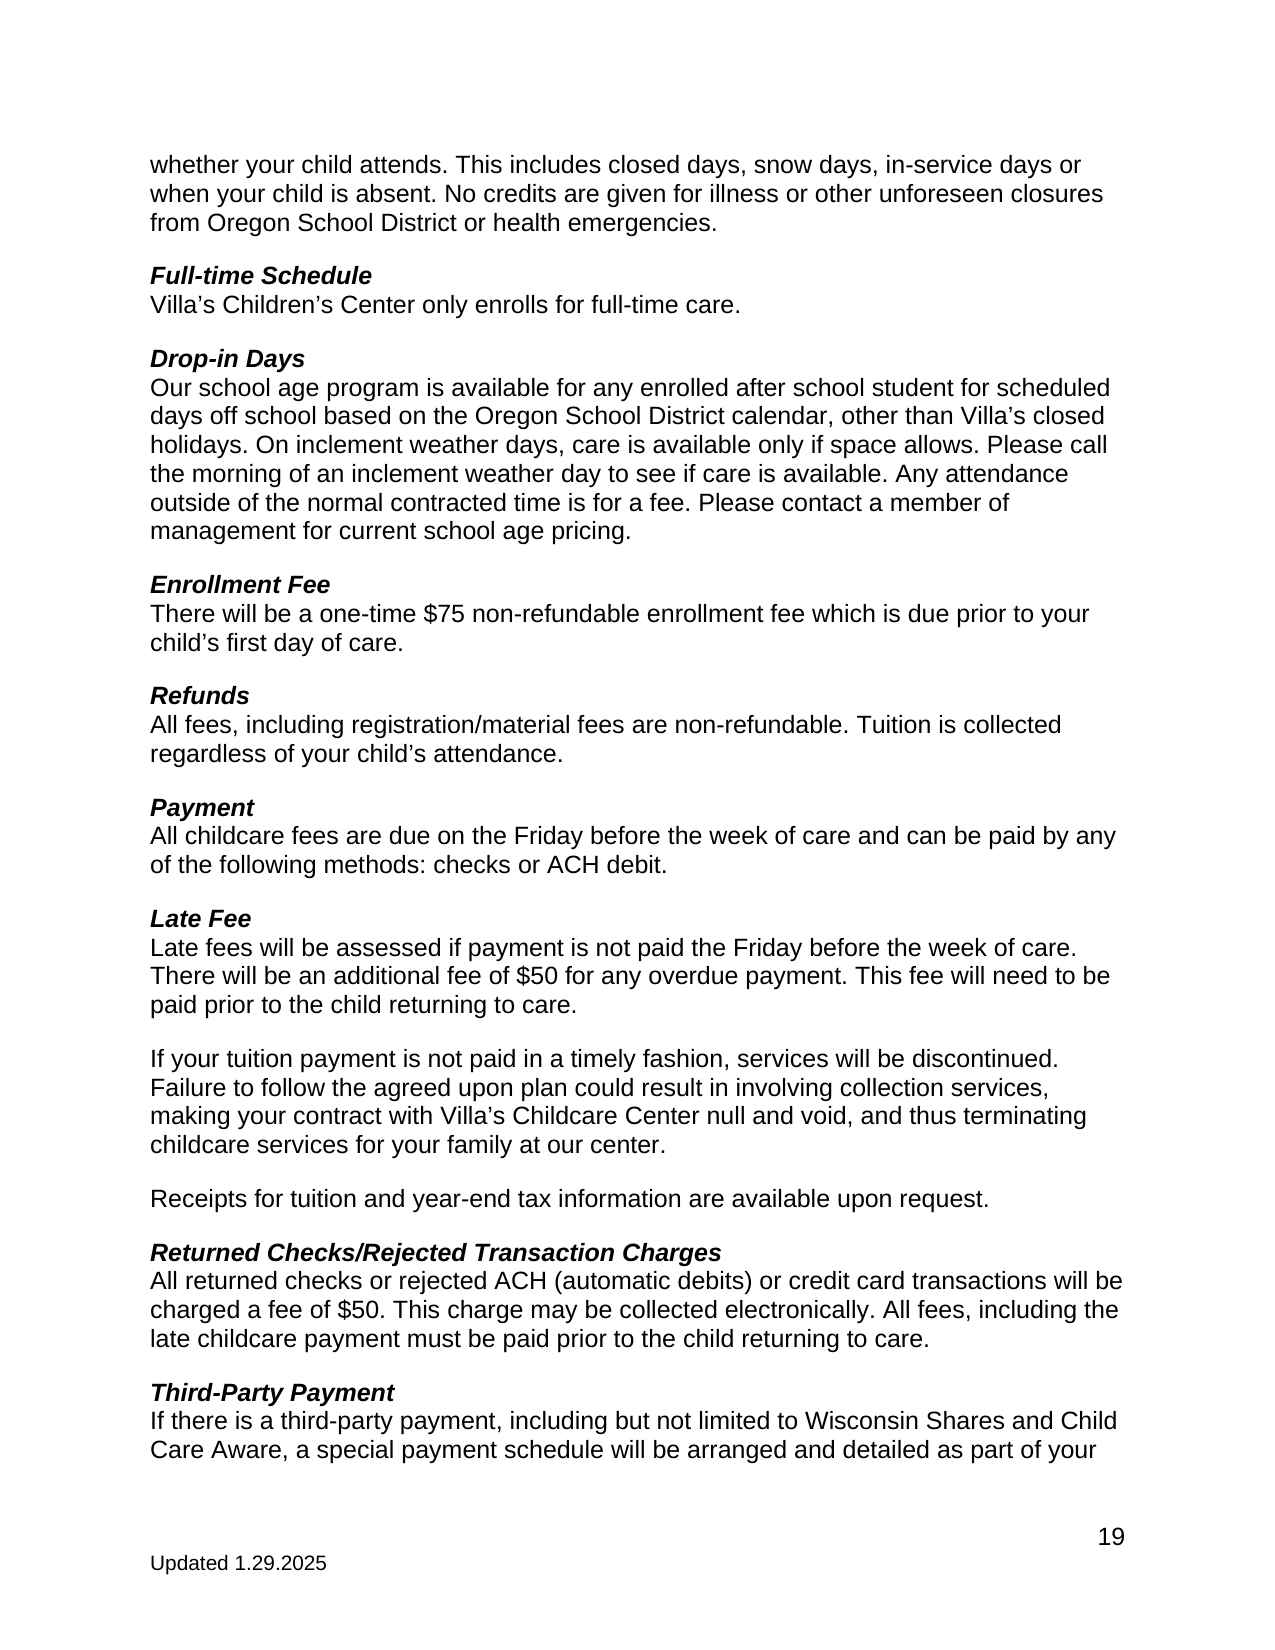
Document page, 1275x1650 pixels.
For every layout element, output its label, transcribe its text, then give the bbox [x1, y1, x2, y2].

subtitle Payment [150, 792, 1125, 821]
text Our school age program is available for any enrolled after school student for scheduled days off school based on the Oregon School District calendar, other than Villa’s closed holidays. On inclement weather days, care is available only if space allows. Please call the morning of an inclement weather day to see if care is available. Any attendance outside of the normal contracted time is for a fee. Please contact a member of management for current school age pricing. [150, 372, 1125, 545]
text Late fees will be assessed if payment is not paid the Friday before the week of care. There will be an additional fee of $50 for any overdue payment. This fee will need to be paid prior to the child returning to care. [150, 932, 1125, 1019]
subtitle Late Fee [150, 904, 1125, 932]
text Villa’s Children’s Center only enrolls for full-time care. [150, 290, 1125, 319]
text All fees, including registration/material fees are non-refundable. Tuition is collected regardless of your child’s attendance. [150, 710, 1125, 767]
text All childcare fees are due on the Friday before the week of care and can be paid by any of the following methods: checks or ACH debit. [150, 821, 1125, 879]
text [150, 1406, 1125, 1464]
text Receipts for tuition and year-end tax information are available upon request. [150, 1184, 1125, 1212]
subtitle Enrollment Fee [150, 570, 1125, 599]
subtitle Full-time Schedule [150, 261, 1125, 290]
text There will be a one-time $75 non-refundable enrollment fee which is due prior to your child’s first day of care. [150, 599, 1125, 656]
subtitle Returned Checks/Rejected Transaction Charges [150, 1237, 1125, 1266]
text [150, 150, 1125, 236]
text All returned checks or rejected ACH (automatic debits) or credit card transactions will be charged a fee of $50. This charge may be collected electronically. All fees, including the late childcare payment must be paid prior to the child returning to care. [150, 1266, 1125, 1352]
subtitle Drop-in Days [150, 344, 1125, 372]
text If your tuition payment is not paid in a timely fashion, services will be discontinued. Failure to follow the agreed upon plan could result in involving collection services, making your contract with Villa’s Childcare Center null and void, and thus terminating childcare services for your family at our center. [150, 1044, 1125, 1159]
subtitle Refunds [150, 681, 1125, 710]
subtitle Third-Party Payment [150, 1377, 1125, 1406]
